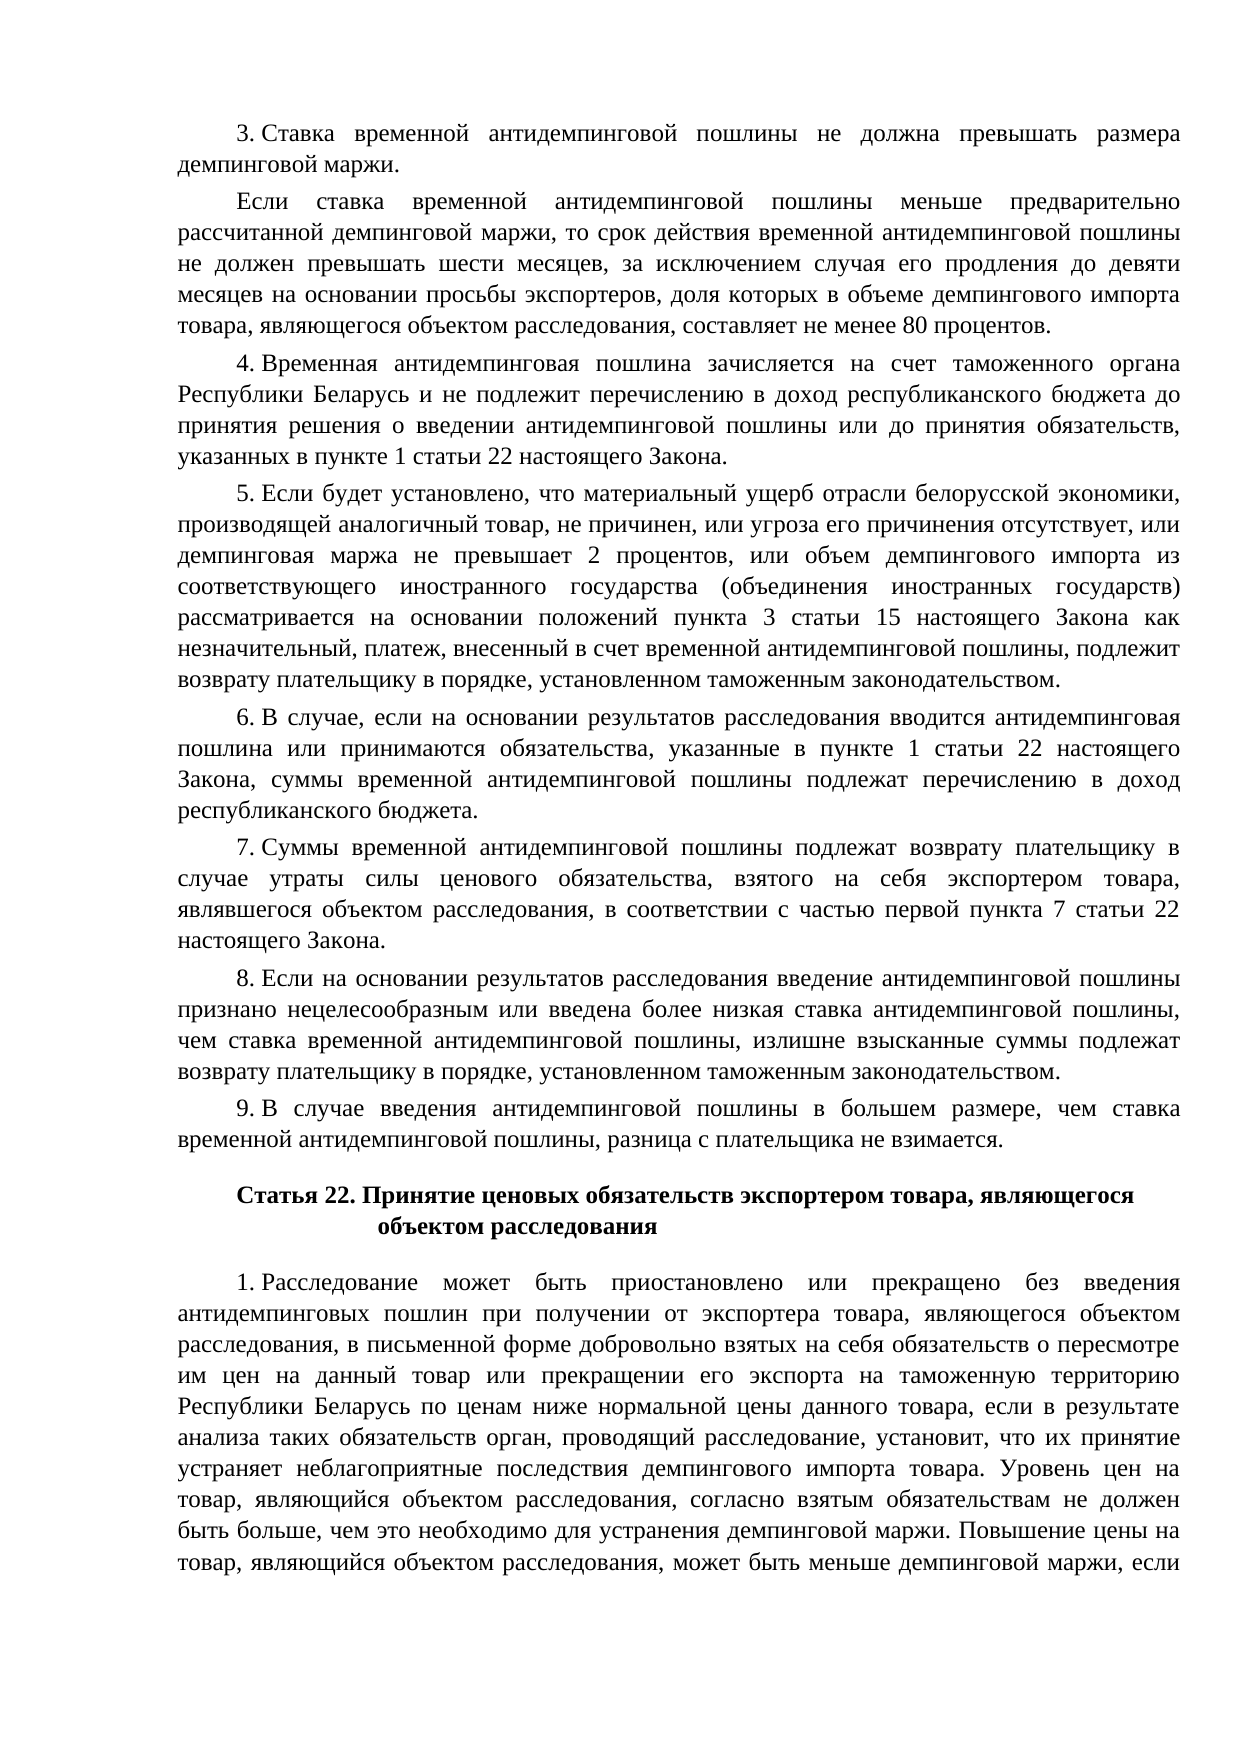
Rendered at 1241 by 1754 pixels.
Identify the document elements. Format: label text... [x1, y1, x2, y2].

text 6. В случае, если на основании результатов расследования вводится антидемпинговая пошлина или принимаются обязательства, указанные в пункте 1 статьи 22 настоящего Закона, суммы временной антидемпинговой пошлины подлежат перечислению в доход республиканского бюджета. [177, 702, 1181, 824]
text Статья 22. Принятие ценовых обязательств экспортером товара, являющегося объектом расследования [236, 1180, 1181, 1240]
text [177, 1267, 1181, 1575]
text 8. Если на основании результатов расследования введение антидемпинговой пошлины признано нецелесообразным или введена более низкая ставка антидемпинговой пошлины, чем ставка временной антидемпинговой пошлины, излишне взысканные суммы подлежат возврату плательщику в порядке, установленном таможенным законодательством. [177, 963, 1181, 1084]
text 7. Суммы временной антидемпинговой пошлины подлежат возврату плательщику в случае утраты силы ценового обязательства, взятого на себя экспортером товара, являвшегося объектом расследования, в соответствии с частью первой пункта 7 статьи 22 настоящего Закона. [177, 832, 1181, 954]
text 5. Если будет установлено, что материальный ущерб отрасли белорусской экономики, производящей аналогичный товар, не причинен, или угроза его причинения отсутствует, или демпинговая маржа не превышает 2 процентов, или объем демпингового импорта из соответствующего иностранного государства (объединения иностранных государств) рассматривается на основании положений пункта 3 статьи 15 настоящего Закона как незначительный, платеж, внесенный в счет временной антидемпинговой пошлины, подлежит возврату плательщику в порядке, установленном таможенным законодательством. [177, 478, 1181, 693]
text 3. Ставка временной антидемпинговой пошлины не должна превышать размера демпинговой маржи. [177, 118, 1181, 178]
text 9. В случае введения антидемпинговой пошлины в большем размере, чем ставка временной антидемпинговой пошлины, разница с плательщика не взимается. [177, 1093, 1181, 1153]
text Если ставка временной антидемпинговой пошлины меньше предварительно рассчитанной демпинговой маржи, то срок действия временной антидемпинговой пошлины не должен превышать шести месяцев, за исключением случая его продления до девяти месяцев на основании просьбы экспортеров, доля которых в объеме демпингового импорта товара, являющегося объектом расследования, составляет не менее 80 процентов. [177, 186, 1181, 339]
text 4. Временная антидемпинговая пошлина зачисляется на счет таможенного органа Республики Беларусь и не подлежит перечислению в доход республиканского бюджета до принятия решения о введении антидемпинговой пошлины или до принятия обязательств, указанных в пункте 1 статьи 22 настоящего Закона. [177, 348, 1181, 470]
